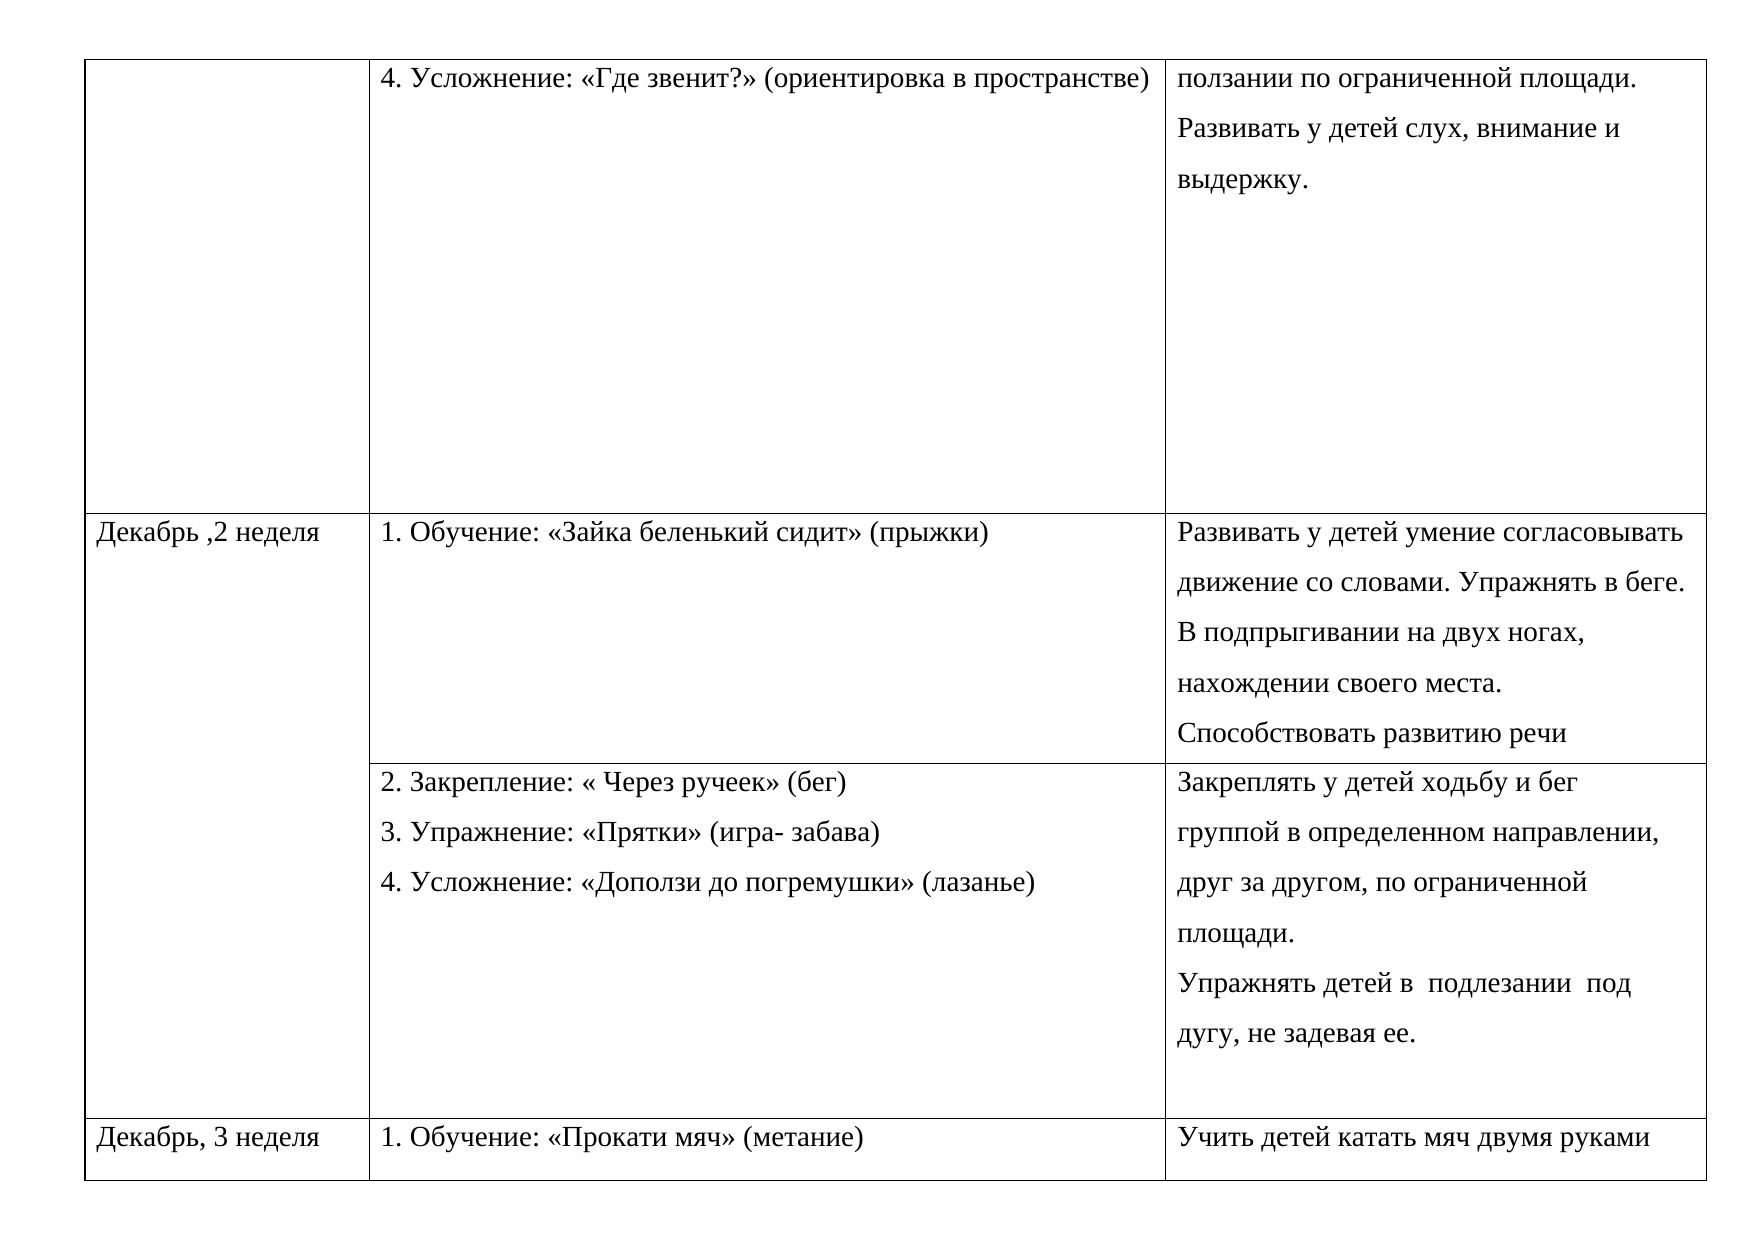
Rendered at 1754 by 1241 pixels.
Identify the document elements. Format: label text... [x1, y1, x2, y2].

table_cell 1. Обучение: «Зайка беленький сидит» (прыжки) [370, 514, 1165, 763]
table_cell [1166, 1119, 1706, 1180]
table_cell Декабрь ,2 неделя [86, 514, 369, 1118]
table_cell Развивать у детей умение согласовывать движение со словами. Упражнять в беге. В подпрыгивании на двух ногах, нахождении своего места. Способствовать развитию речи [1166, 514, 1706, 763]
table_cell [370, 60, 1165, 513]
table_cell 2. Закрепление: « Через ручеек» (бег) 3. Упражнение: «Прятки» (игра- забава) 4. Усложнение: «Доползи до погремушки» (лазанье) [370, 764, 1165, 1118]
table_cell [1166, 60, 1706, 513]
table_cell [370, 1119, 1165, 1180]
table_cell Декабрь, 3 неделя [86, 1119, 369, 1180]
table_cell Закреплять у детей ходьбу и бег группой в определенном направлении, друг за другом, по ограниченной площади. Упражнять детей в подлезании под дугу, не задевая ее. [1166, 764, 1706, 1118]
